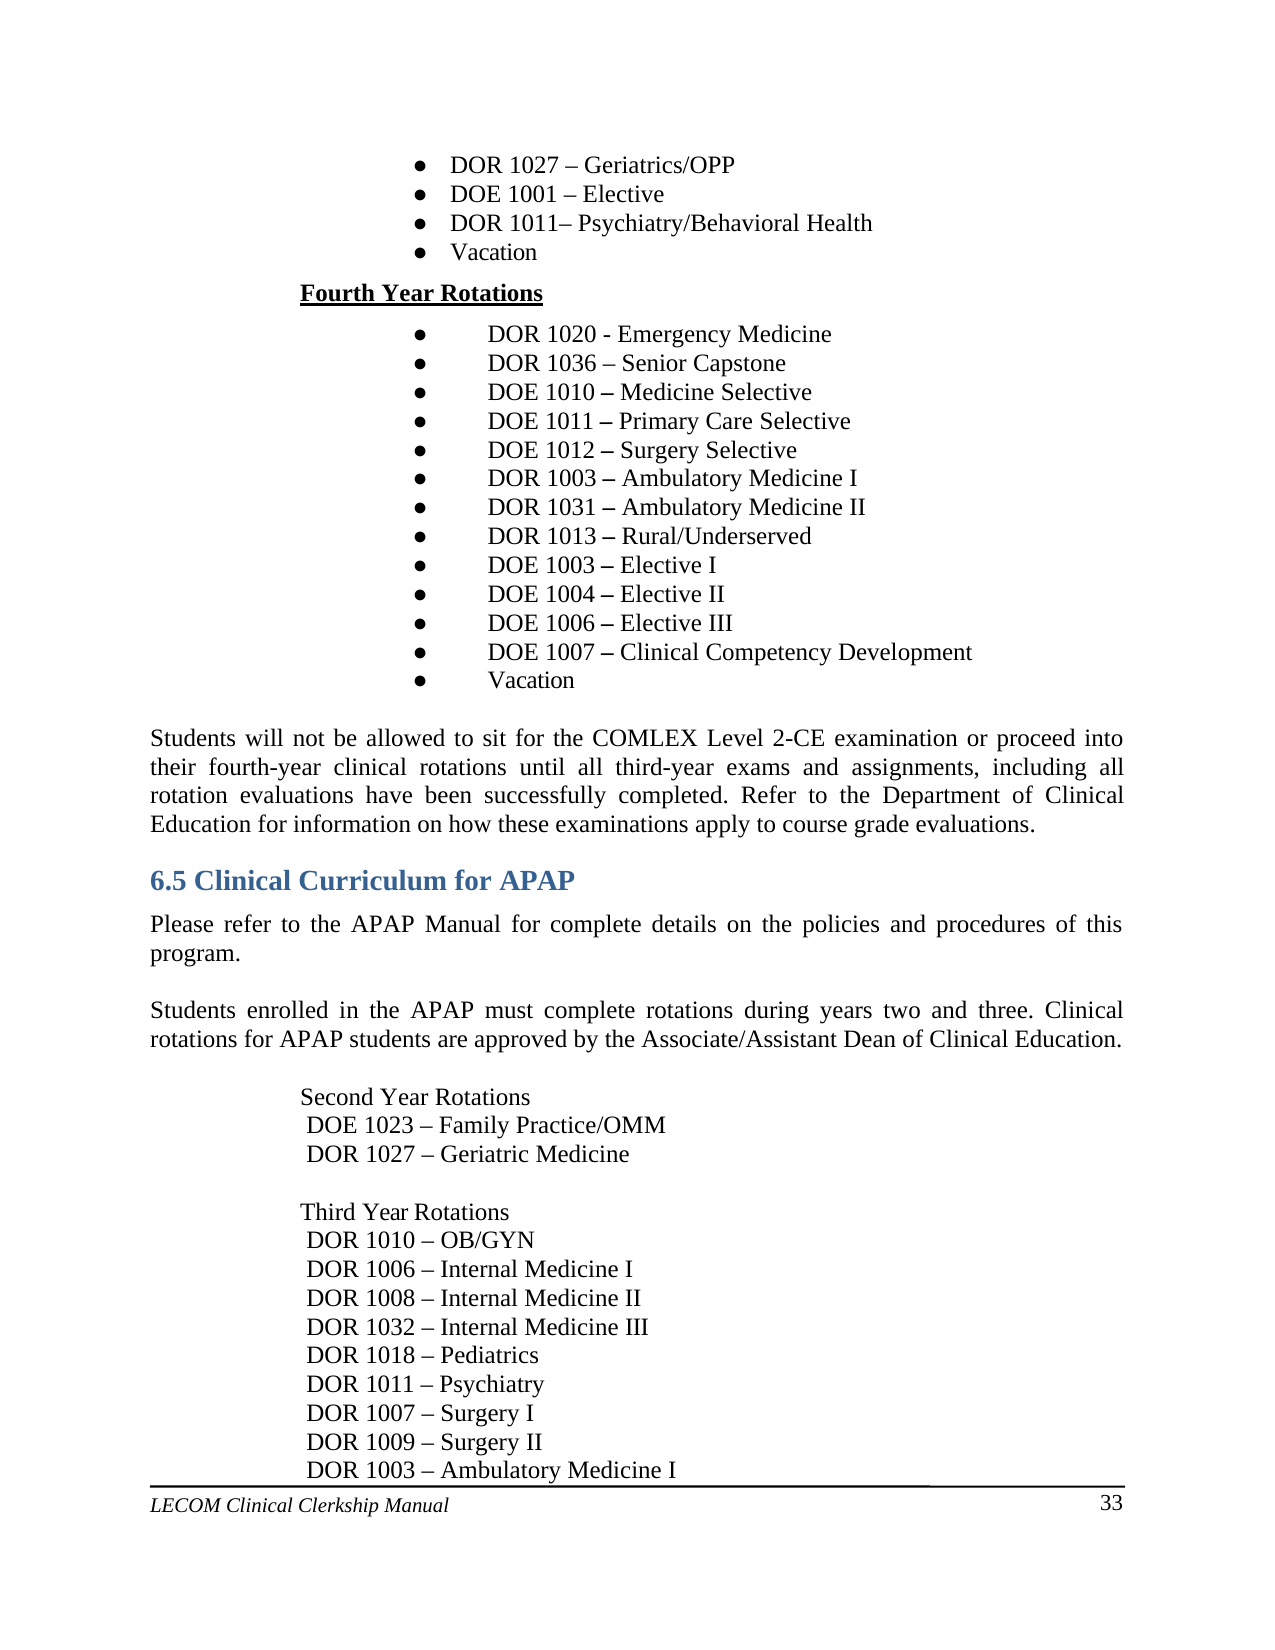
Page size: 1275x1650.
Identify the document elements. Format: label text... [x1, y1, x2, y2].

list DOR 1003 – Ambulatory Medicine I [412, 463, 1142, 492]
text Please refer to the APAP Manual for complete details on the policies and procedures of this program. [150, 909, 1124, 967]
text DOR 1003 – Ambulatory Medicine I [306, 1455, 1142, 1484]
list Vacation [412, 665, 1142, 694]
list DOR 1020 - Emergency Medicine [412, 319, 1142, 348]
text Third Year Rotations DOR 1010 – OB/GYN [300, 1197, 546, 1254]
list DOE 1004 – Elective II [412, 579, 1142, 608]
list DOR 1013 – Rural/Underserved [412, 521, 1142, 550]
text DOE 1023 – Family Practice/OMM DOR 1027 – Geriatric Medicine [306, 1110, 668, 1168]
text Fourth Year Rotations [300, 278, 1142, 307]
subtitle Clinical Curriculum for APAP [150, 863, 1142, 897]
text DOR 1011 – Psychiatry DOR 1007 – Surgery I DOR 1009 – Surgery II [306, 1369, 546, 1455]
list DOR 1027 – Geriatrics/OPP [412, 150, 1142, 179]
text DOR 1006 – Internal Medicine I DOR 1008 – Internal Medicine II DOR 1032 – Internal Medicine III DOR 1018 – Pediatrics [306, 1254, 668, 1369]
text Students enrolled in the APAP must complete rotations during years two and three. Clinical rotations for APAP students are approved by the Associate/Assistant Dean of Clinical Education. [150, 995, 1125, 1053]
text Second Year Rotations [300, 1082, 1142, 1110]
list DOE 1006 – Elective III [412, 608, 1142, 637]
list DOE 1003 – Elective I [412, 550, 1142, 579]
list DOE 1011 – Primary Care Selective [412, 406, 1142, 434]
list DOE 1010 – Medicine Selective [412, 377, 1142, 406]
list DOE 1007 – Clinical Competency Development [412, 637, 1142, 665]
list DOE 1001 – Elective [412, 179, 1142, 208]
text Students will not be allowed to sit for the COMLEX Level 2-CE examination or proceed into their fourth-year clinical rotations until all third-year exams and assignments, including all rotation evaluations have been successfully completed. Refer to the Department of Clinical Education for information on how these examinations apply to course grade evaluations. [150, 723, 1125, 838]
list DOR 1031 – Ambulatory Medicine II [412, 492, 1142, 521]
list DOE 1012 – Surgery Selective [412, 434, 1142, 463]
list Vacation [412, 237, 1142, 265]
list DOR 1011– Psychiatry/Behavioral Health [412, 208, 1142, 237]
list DOR 1036 – Senior Capstone [412, 348, 1142, 377]
